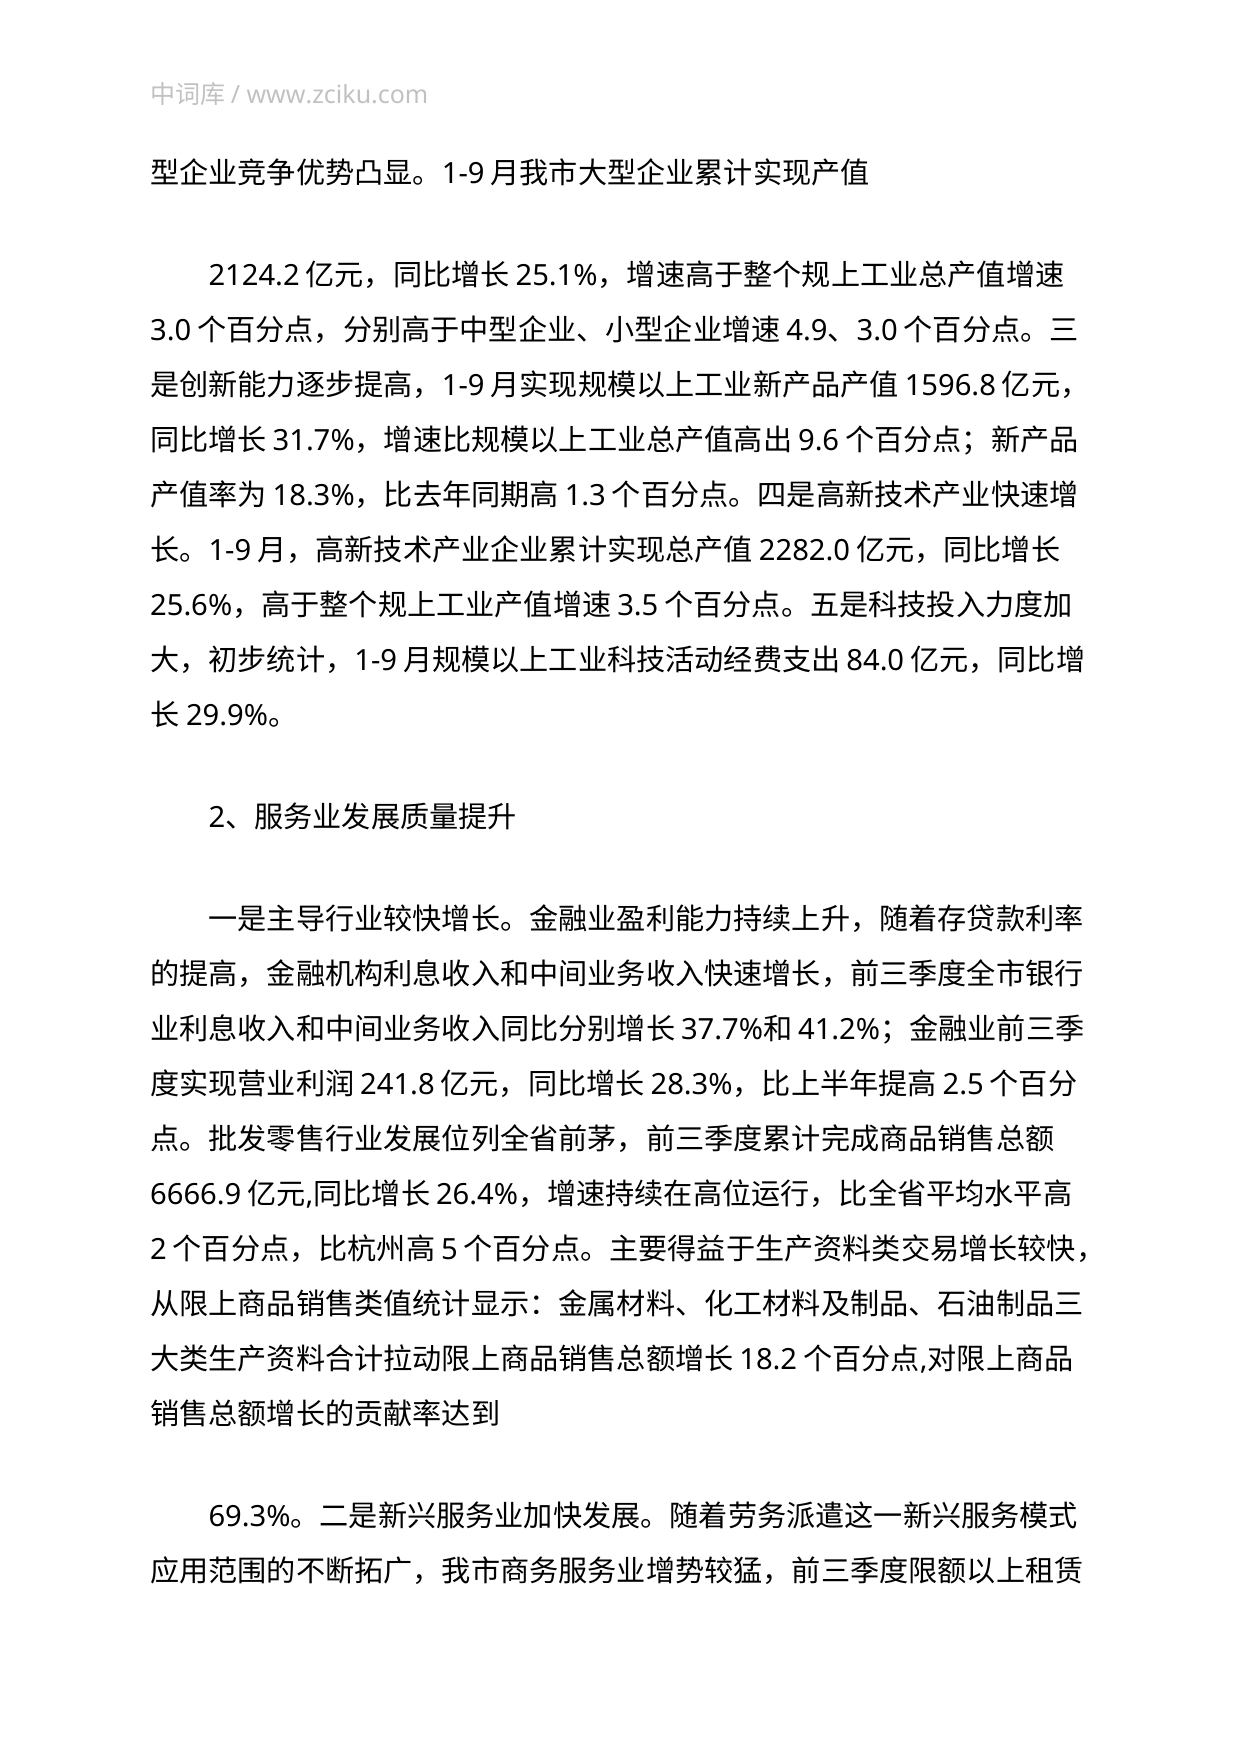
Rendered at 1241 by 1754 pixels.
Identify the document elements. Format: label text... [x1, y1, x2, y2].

text 一是主导行业较快增长。金融业盈利能力持续上升，随着存贷款利率的提高，金融机构利息收入和中间业务收入快速增长，前三季度全市银行业利息收入和中间业务收入同比分别增长37.7%和41.2%；金融业前三季度实现营业利润241.8亿元，同比增长28.3%，比上半年提高2.5个百分点。批发零售行业发展位列全省前茅，前三季度累计完成商品销售总额6666.9亿元,同比增长26.4%，增速持续在高位运行，比全省平均水平高2个百分点，比杭州高5个百分点。主要得益于生产资料类交易增长较快，从限上商品销售类值统计显示：金属材料、化工材料及制品、石油制品三大类生产资料合计拉动限上商品销售总额增长18.2个百分点,对限上商品销售总额增长的贡献率达到 [150, 896, 1090, 1433]
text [150, 1492, 1090, 1589]
text 2、服务业发展质量提升 [150, 794, 1090, 836]
text 2124.2亿元，同比增长25.1%，增速高于整个规上工业总产值增速3.0个百分点，分别高于中型企业、小型企业增速4.9、3.0个百分点。三是创新能力逐步提高，1-9月实现规模以上工业新产品产值1596.8亿元，同比增长31.7%，增速比规模以上工业总产值高出9.6个百分点；新产品产值率为18.3%，比去年同期高1.3个百分点。四是高新技术产业快速增长。1-9月，高新技术产业企业累计实现总产值2282.0亿元，同比增长25.6%，高于整个规上工业产值增速3.5个百分点。五是科技投入力度加大，初步统计，1-9月规模以上工业科技活动经费支出84.0亿元，同比增长 29.9%。 [150, 252, 1090, 734]
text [150, 150, 1090, 192]
